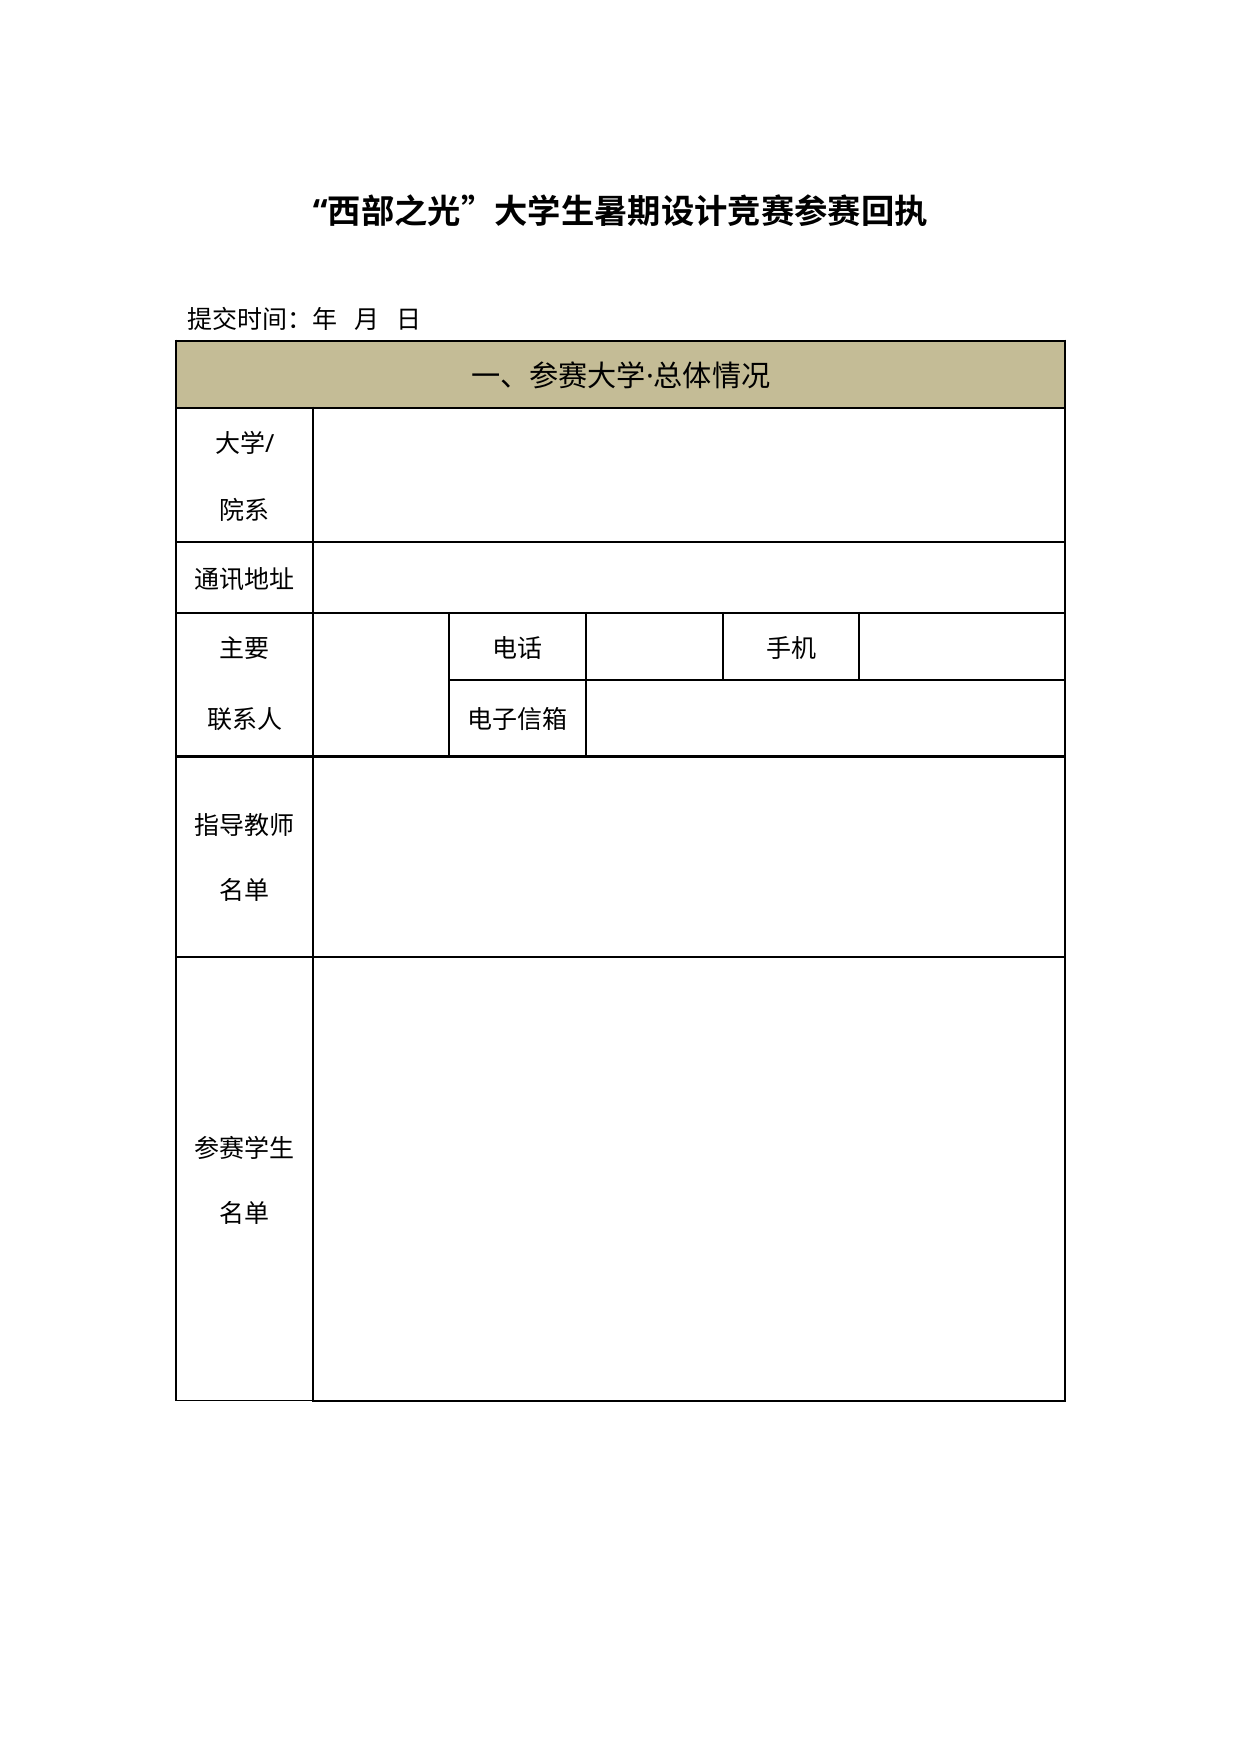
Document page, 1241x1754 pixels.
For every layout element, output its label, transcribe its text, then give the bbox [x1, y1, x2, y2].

table_cell [860, 614, 1064, 679]
table_cell 手机 [724, 614, 858, 679]
table_cell 参赛学生 名单 [177, 958, 312, 1400]
table_cell [587, 614, 722, 679]
table_cell 通讯地址 [177, 543, 312, 612]
table_cell 联系人 [177, 679, 312, 755]
table_cell [314, 614, 448, 755]
table_cell [587, 681, 1064, 755]
text 提交时间：年 月 日 [187, 283, 1053, 339]
table_cell [314, 958, 1064, 1400]
text “西部之光”大学生暑期设计竞赛参赛回执 [187, 178, 1053, 234]
table_cell [314, 409, 1064, 541]
table_cell 大学/ [177, 409, 312, 474]
table_cell 电子信箱 [450, 681, 585, 755]
table_cell 主要 [177, 614, 312, 679]
table_cell 电话 [450, 614, 585, 679]
table_cell 院系 [177, 474, 312, 541]
table_cell [314, 758, 1064, 956]
table_header 一、参赛大学·总体情况 [177, 342, 1064, 407]
table_cell [314, 543, 1064, 612]
table_cell 指导教师 名单 [177, 758, 312, 956]
